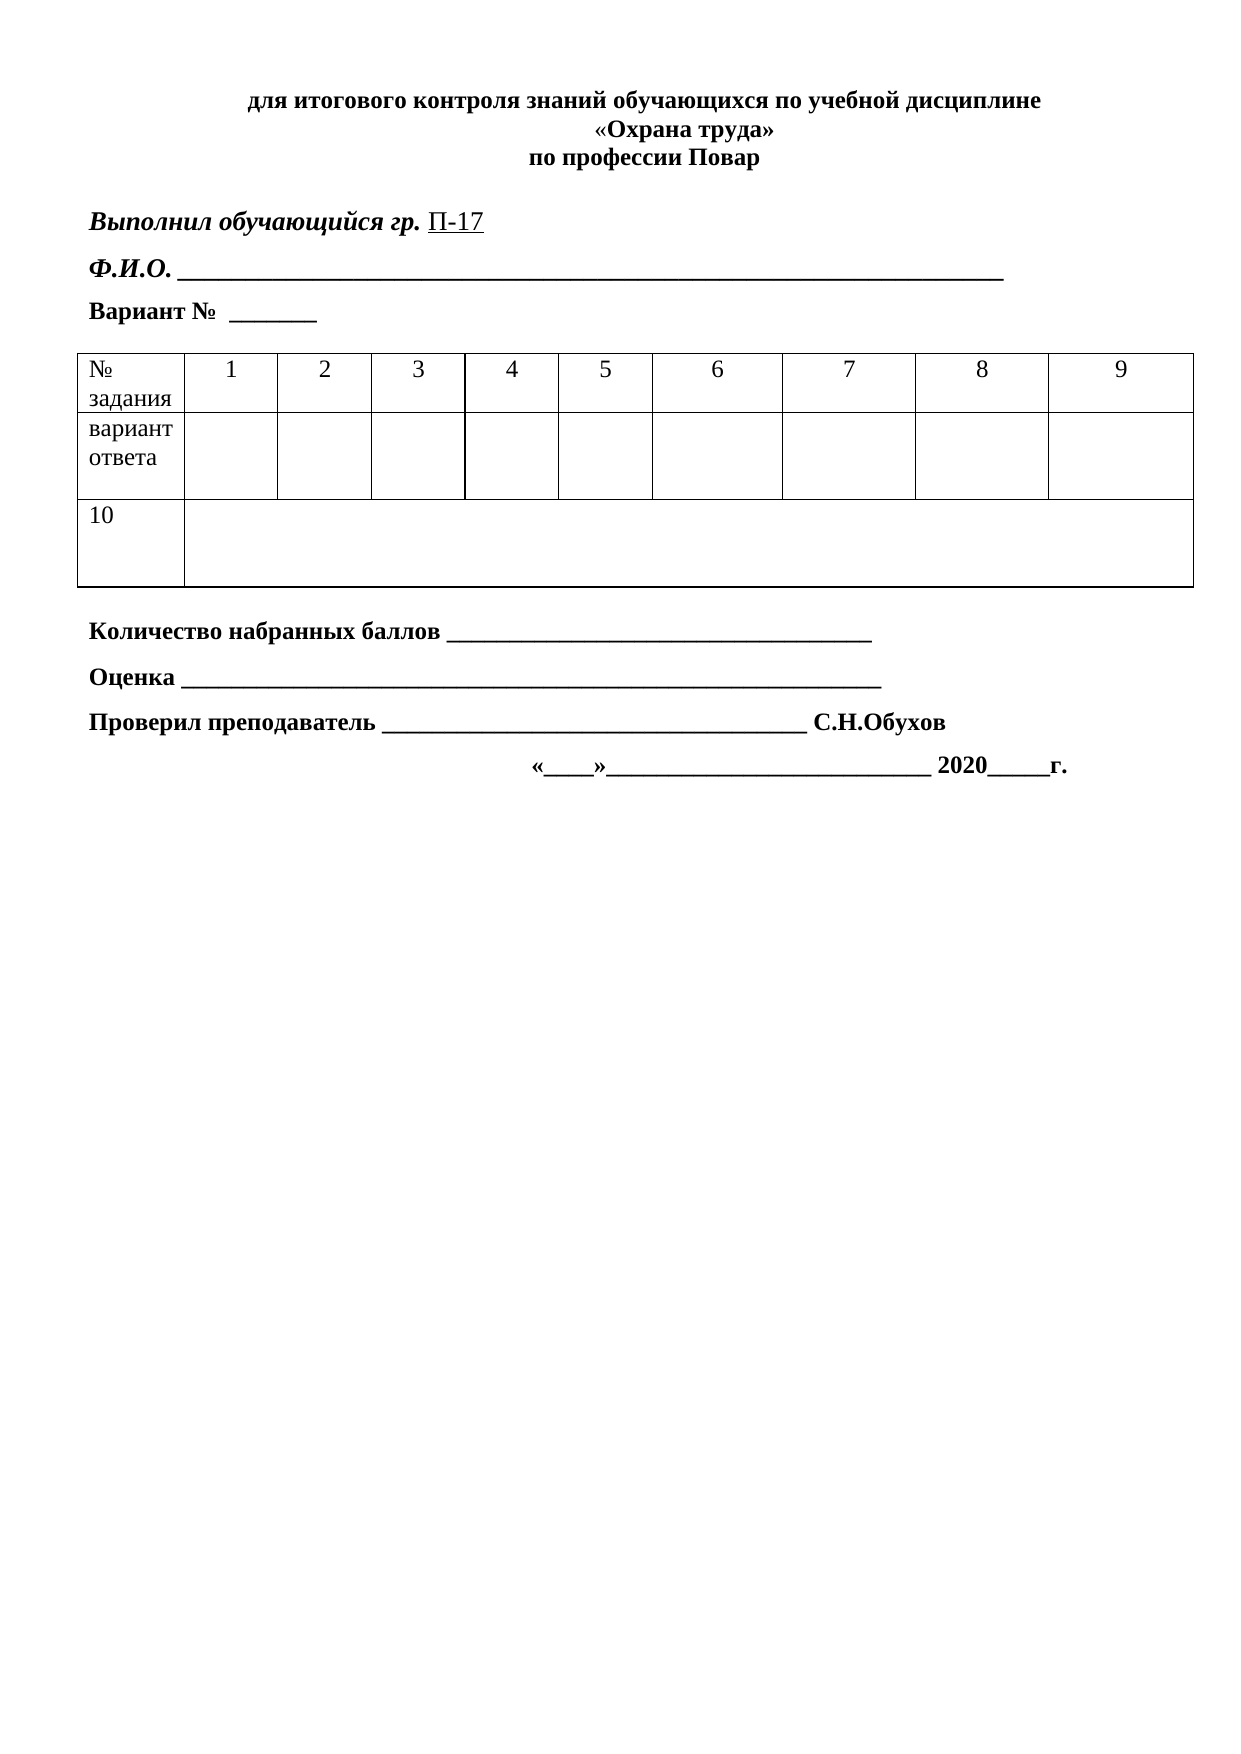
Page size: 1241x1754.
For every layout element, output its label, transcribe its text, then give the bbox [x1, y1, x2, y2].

table_cell [466, 413, 558, 499]
table_cell [916, 413, 1048, 499]
table_header 2 [278, 354, 371, 412]
table_header 5 [559, 354, 652, 412]
text Вариант № _______ [89, 296, 1200, 324]
table_cell вариант ответа [78, 413, 184, 499]
table_cell [559, 413, 652, 499]
table_header 8 [916, 354, 1048, 412]
table_header 1 [185, 354, 277, 412]
table_cell [185, 500, 1193, 586]
table_cell [185, 413, 277, 499]
text «Охрана труда» [89, 114, 1200, 142]
table_cell [783, 413, 915, 499]
text Оценка ________________________________________________________ [89, 662, 1200, 690]
text Ф.И.О. _____________________________________________________________ [89, 253, 1200, 284]
table_header 3 [372, 354, 464, 412]
text «____»__________________________ 2020_____г. [89, 750, 1200, 779]
text Количество набранных баллов __________________________________ [89, 616, 1200, 645]
table_cell 10 [78, 500, 184, 586]
text по профессии Повар [89, 142, 1200, 171]
table_cell [653, 413, 782, 499]
table_header 4 [466, 354, 558, 412]
text Выполнил обучающийся гр. П-17 [89, 205, 1200, 236]
text Проверил преподаватель __________________________________ С.Н.Обухов [89, 707, 1200, 736]
table_cell [278, 413, 371, 499]
table_header 6 [653, 354, 782, 412]
table_header 7 [783, 354, 915, 412]
table_cell [1049, 413, 1193, 499]
table_header № задания [78, 354, 184, 412]
table_cell [372, 413, 464, 499]
table_header 9 [1049, 354, 1193, 412]
text для итогового контроля знаний обучающихся по учебной дисциплине [89, 85, 1200, 114]
